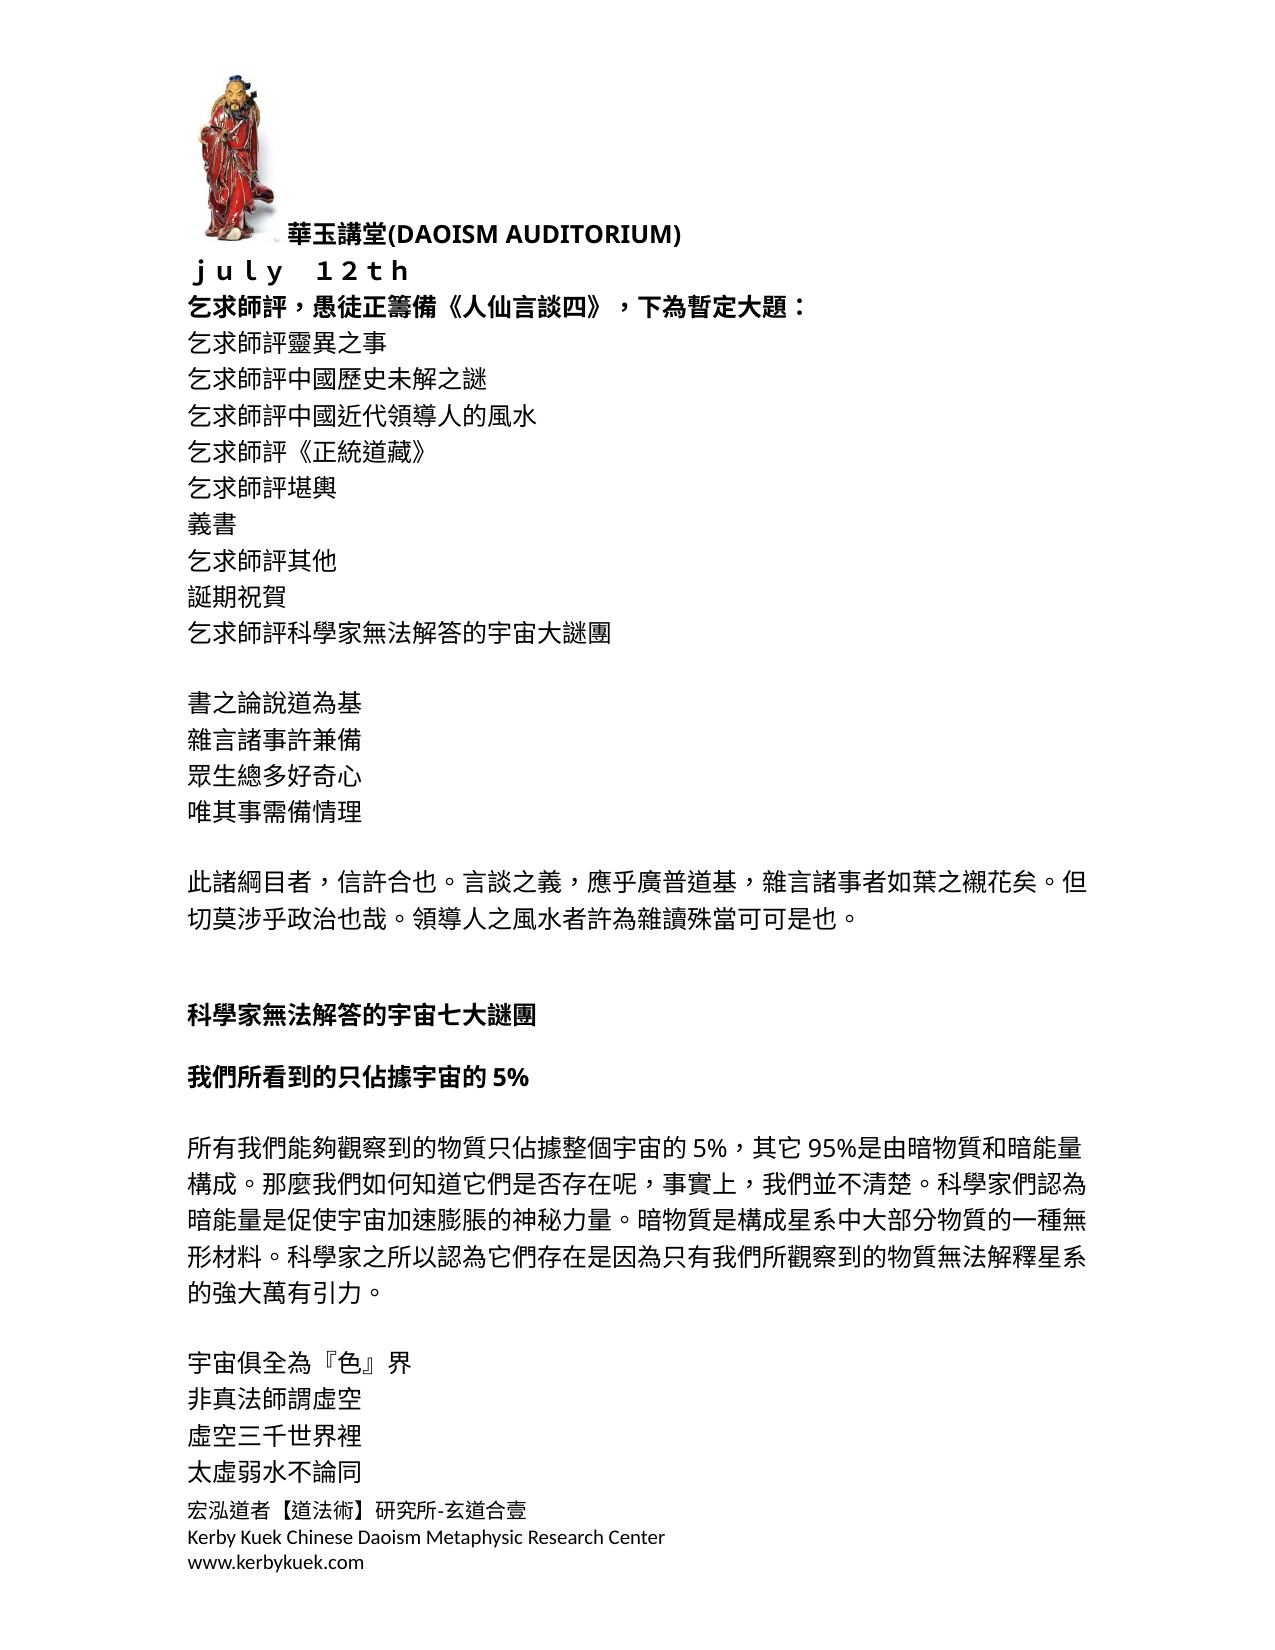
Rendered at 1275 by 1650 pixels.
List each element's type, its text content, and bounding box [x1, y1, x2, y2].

text 宇宙俱全為『色』界 [187, 1343, 1087, 1380]
text 乞求師評科學家無法解答的宇宙大謎團 [187, 613, 1087, 650]
picture [187, 75, 282, 244]
text 我們所看到的只佔據宇宙的5% [187, 1058, 1087, 1094]
text 雜言諸事許兼備 [187, 720, 1087, 756]
text 乞求師評堪輿 [187, 468, 1087, 505]
text 乞求師評《正統道藏》 [187, 432, 1087, 468]
text 義書 [187, 505, 1087, 541]
text 乞求師評中國近代領導人的風水 [187, 396, 1087, 432]
text 乞求師評中國歷史未解之謎 [187, 360, 1087, 396]
text 眾生總多好奇心 [187, 756, 1087, 793]
text 虛空三千世界裡 [187, 1416, 1087, 1452]
text 唯其事需備情理 [187, 793, 1087, 829]
text 乞求師評其他 [187, 541, 1087, 577]
text 乞求師評靈異之事 [187, 323, 1087, 360]
text 乞求師評，愚徒正籌備《人仙言談四》，下為暫定大題： [187, 287, 1087, 323]
text 此諸綱目者，信許合也。言談之義，應乎廣普道基，雜言諸事者如葉之襯花矣。但切莫涉乎政治也哉。領導人之風水者許為雜讀殊當可可是也。 [187, 863, 1087, 935]
text 科學家無法解答的宇宙七大謎團 [187, 995, 1087, 1032]
text 所有我們能夠觀察到的物質只佔據整個宇宙的5%，其它95%是由暗物質和暗能量構成。那麼我們如何知道它們是否存在呢，事實上，我們並不清楚。科學家們認為暗能量是促使宇宙加速膨脹的神秘力量。暗物質是構成星系中大部分物質的一種無形材料。科學家之所以認為它們存在是因為只有我們所觀察到的物質無法解釋星系的強大萬有引力。 [187, 1128, 1087, 1309]
text 誕期祝賀 [187, 577, 1087, 613]
text ｊｕｌｙ １２ｔｈ [187, 251, 1087, 287]
text 太虛弱水不論同 [187, 1452, 1087, 1488]
text 非真法師謂虛空 [187, 1380, 1087, 1416]
text 書之論說道為基 [187, 684, 1087, 720]
